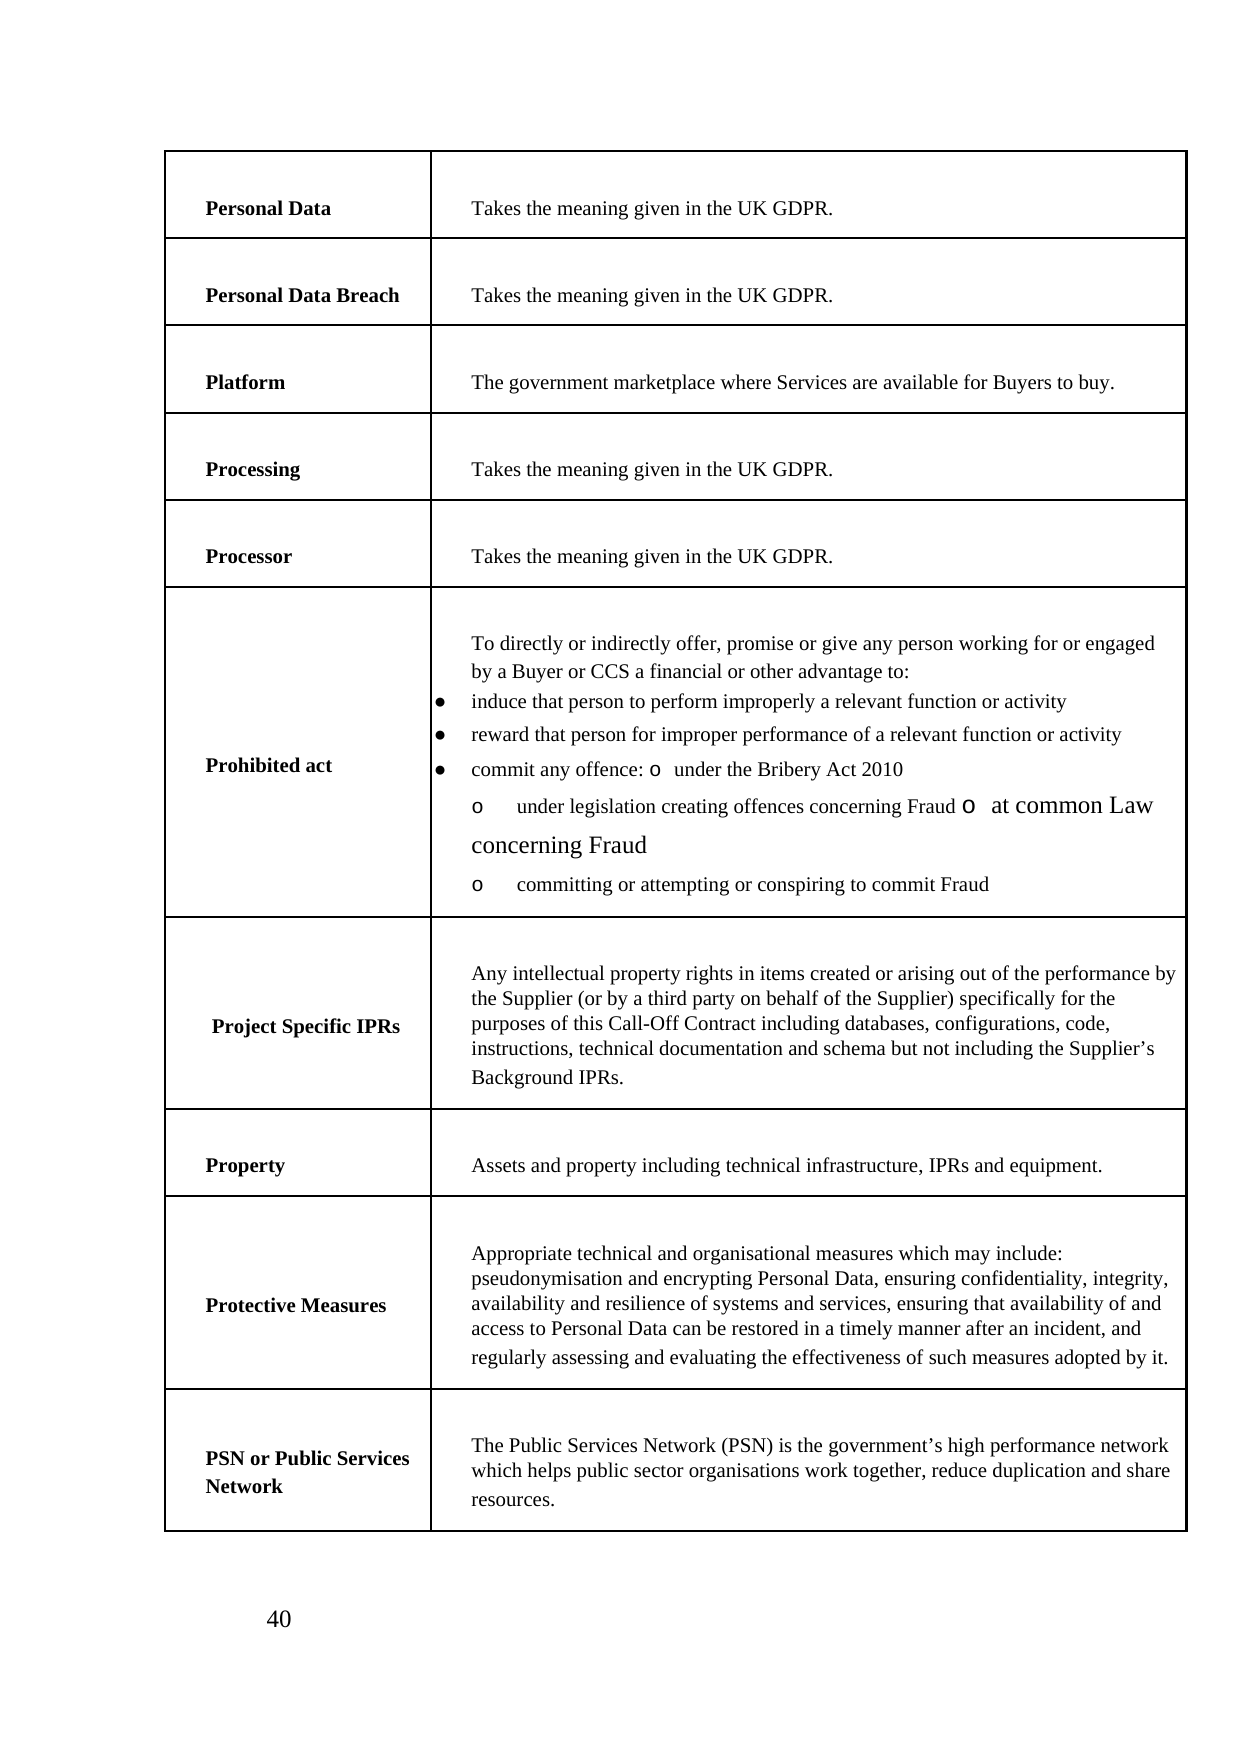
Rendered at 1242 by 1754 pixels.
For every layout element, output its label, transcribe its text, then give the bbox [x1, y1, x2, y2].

table_cell Processing [166, 414, 430, 499]
table_cell Assets and property including technical infrastructure, IPRs and equipment. [432, 1110, 1185, 1195]
table_cell PSN or Public Services Network [166, 1390, 430, 1529]
table_cell To directly or indirectly offer, promise or give any person working for or engaged by a Buyer or CCS a financial or other advantage to: induce that person to perform improperly a relevant function or activity reward that person for improper performance of a relevant function or activity commit any offence: o under the Bribery Act 2010 under legislation creating offences concerning Fraud o at common Law concerning Fraud committing or attempting or conspiring to commit Fraud [432, 588, 1185, 916]
table_cell Appropriate technical and organisational measures which may include: pseudonymisation and encrypting Personal Data, ensuring confidentiality, integrity, availability and resilience of systems and services, ensuring that availability of and access to Personal Data can be restored in a timely manner after an incident, and regularly assessing and evaluating the effectiveness of such measures adopted by it. [432, 1197, 1185, 1387]
table_cell Takes the meaning given in the UK GDPR. [432, 501, 1185, 586]
table_cell Takes the meaning given in the UK GDPR. [432, 239, 1185, 324]
table_cell Property [166, 1110, 430, 1195]
table_cell Protective Measures [166, 1197, 430, 1387]
table_cell Takes the meaning given in the UK GDPR. [432, 414, 1185, 499]
table_cell Project Specific IPRs [166, 918, 430, 1108]
table_cell Platform [166, 326, 430, 412]
table_cell Personal Data [166, 152, 430, 237]
table_cell Takes the meaning given in the UK GDPR. [432, 152, 1185, 237]
table_cell The Public Services Network (PSN) is the government’s high performance network which helps public sector organisations work together, reduce duplication and share resources. [432, 1390, 1185, 1529]
table_cell The government marketplace where Services are available for Buyers to buy. [432, 326, 1185, 412]
table_cell Personal Data Breach [166, 239, 430, 324]
table_cell Any intellectual property rights in items created or arising out of the performance by the Supplier (or by a third party on behalf of the Supplier) specifically for the purposes of this Call-Off Contract including databases, configurations, code, instructions, technical documentation and schema but not including the Supplier’s Background IPRs. [432, 918, 1185, 1108]
table_cell Prohibited act [166, 588, 430, 916]
table_cell Processor [166, 501, 430, 586]
